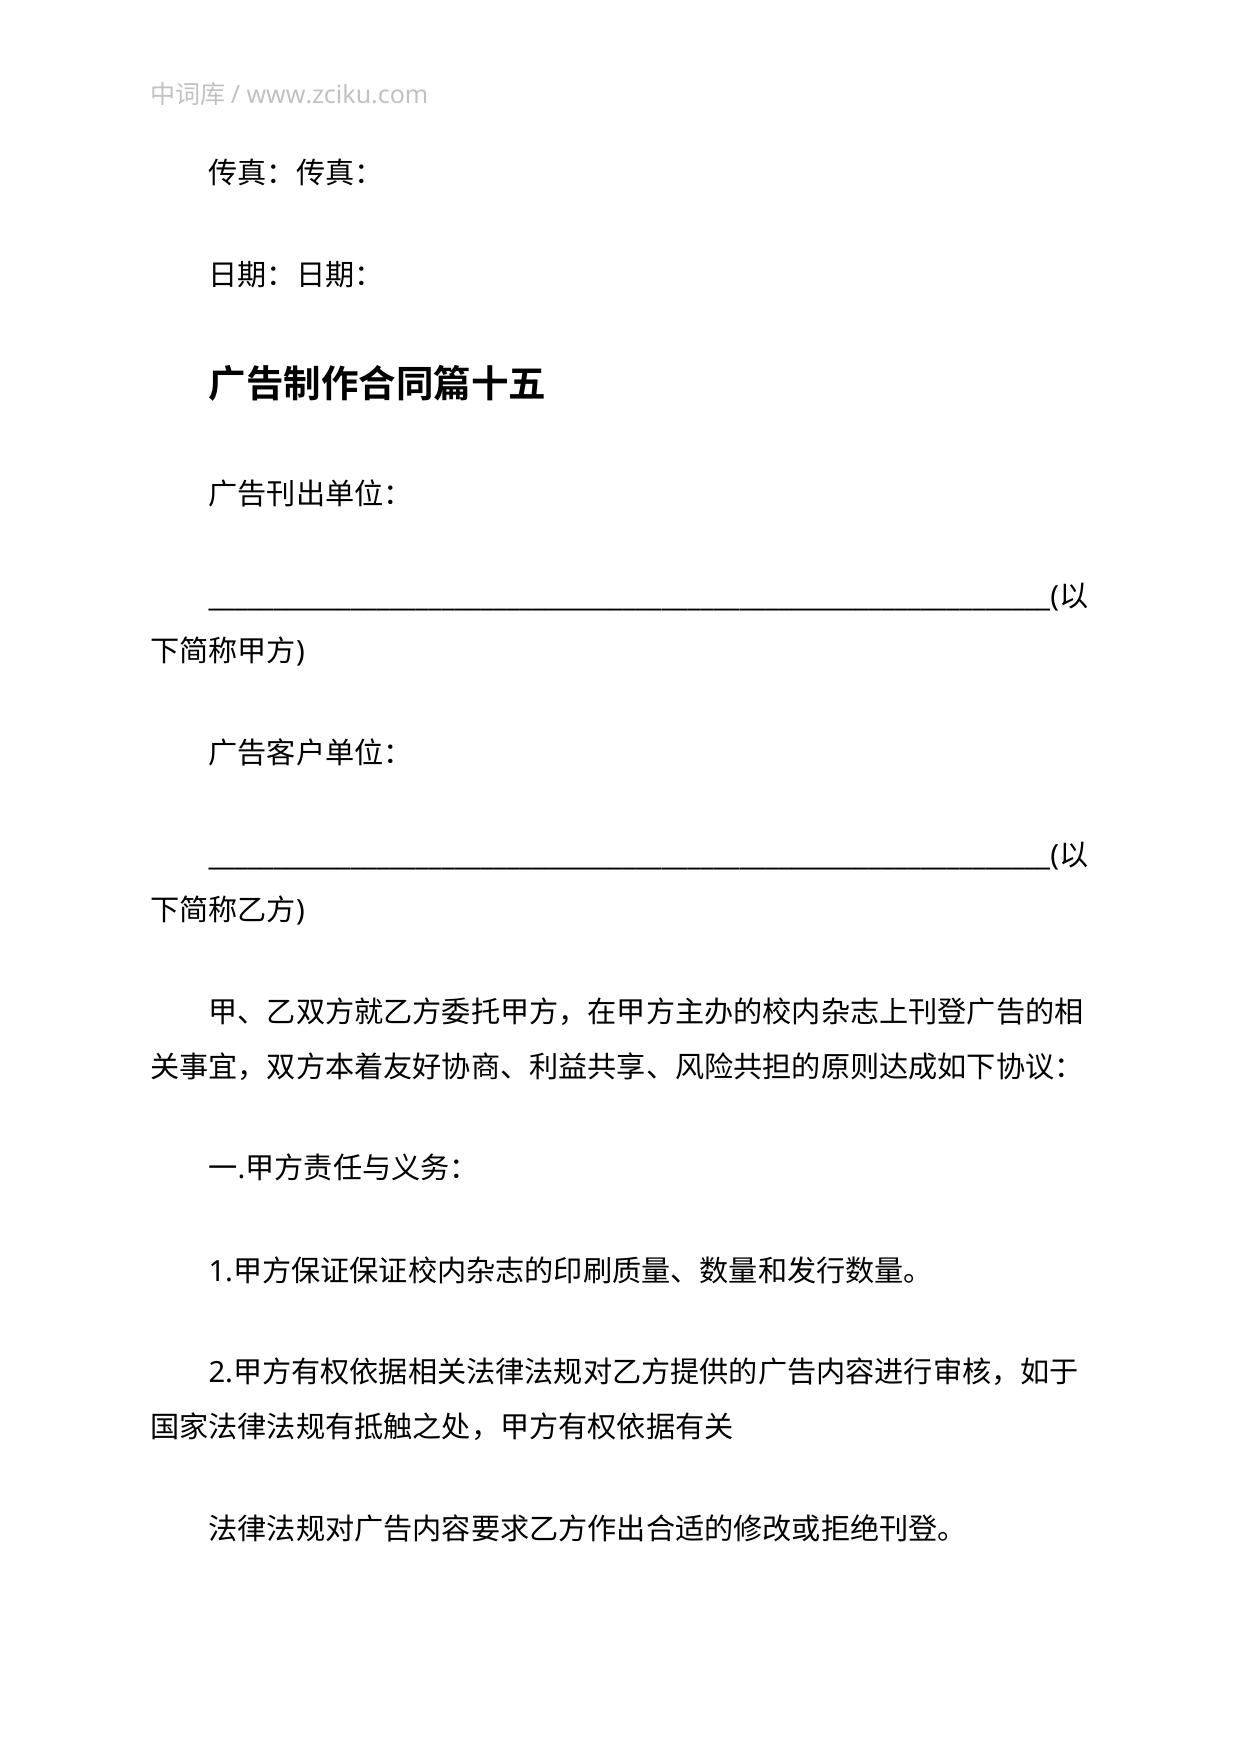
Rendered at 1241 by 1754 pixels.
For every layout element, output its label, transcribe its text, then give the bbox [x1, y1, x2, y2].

text 广告制作合同篇十五 [150, 353, 1090, 408]
text 2.甲方有权依据相关法律法规对乙方提供的广告内容进行审核，如于国家法律法规有抵触之处，甲方有权依据有关 [150, 1349, 1090, 1446]
text _________________________________________________________________(以下简称甲方) [150, 573, 1090, 670]
text 日期：日期： [150, 252, 1090, 294]
text 法律法规对广告内容要求乙方作出合适的修改或拒绝刊登。 [150, 1506, 1090, 1548]
text 广告客户单位： [150, 730, 1090, 772]
text _________________________________________________________________(以下简称乙方) [150, 831, 1090, 929]
text 1.甲方保证保证校内杂志的印刷质量、数量和发行数量。 [150, 1247, 1090, 1289]
text 传真：传真： [150, 150, 1090, 192]
text 一.甲方责任与义务： [150, 1145, 1090, 1187]
text 广告刊出单位： [150, 471, 1090, 513]
text 甲、乙双方就乙方委托甲方，在甲方主办的校内杂志上刊登广告的相关事宜，双方本着友好协商、利益共享、风险共担的原则达成如下协议： [150, 988, 1090, 1086]
